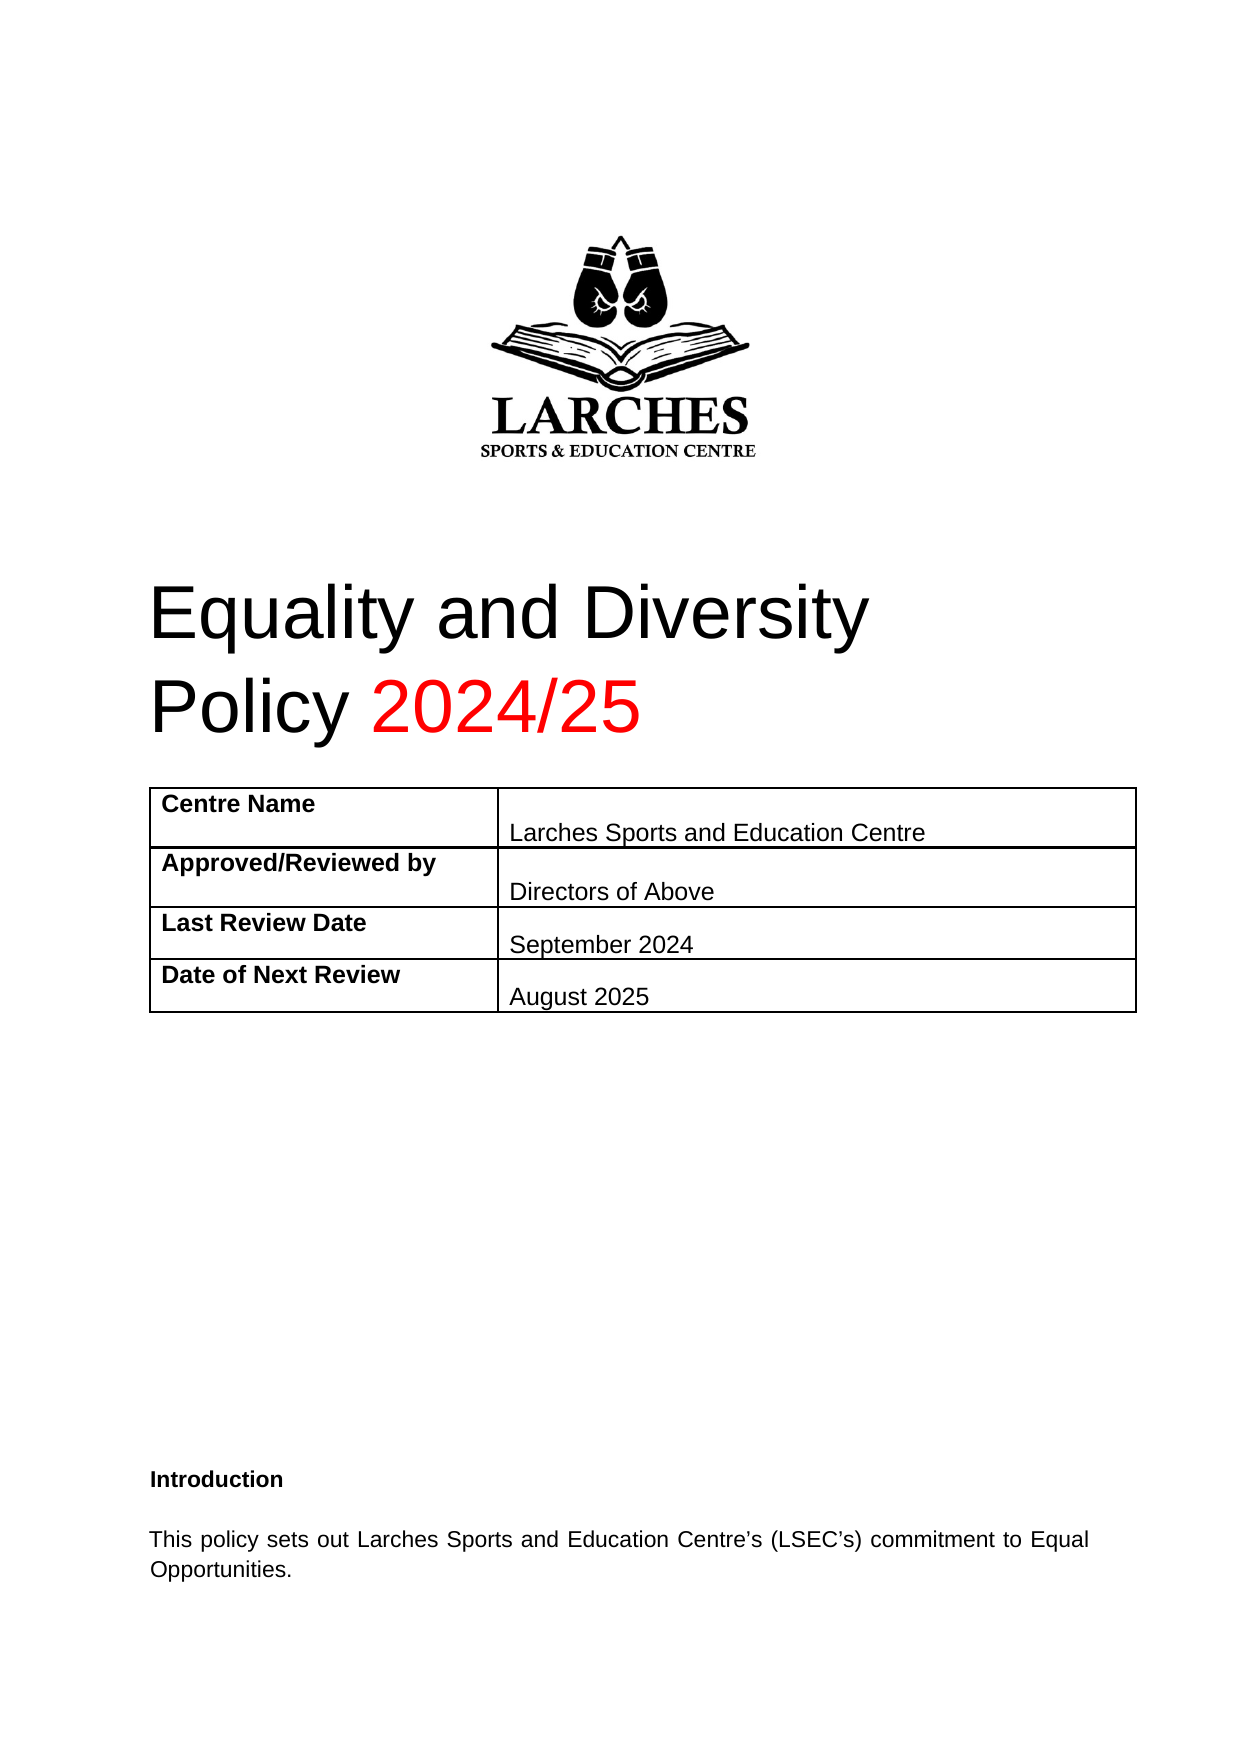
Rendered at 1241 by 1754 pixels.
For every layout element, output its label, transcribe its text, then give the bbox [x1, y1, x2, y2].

table_cell Last Review Date [151, 908, 497, 958]
text Equality and Diversity Policy 2024/25 [148, 568, 1090, 748]
table_header Centre Name [151, 789, 497, 846]
table_header Larches Sports and Education Centre [499, 789, 1135, 846]
text This policy sets out Larches Sports and Education Centre’s (LSEC’s) commitment to Equal Opportunities. [149, 1526, 1090, 1582]
table_cell Directors of Above [499, 849, 1135, 906]
table_cell Date of Next Review [151, 960, 497, 1011]
picture [471, 210, 768, 505]
table_cell September 2024 [499, 908, 1135, 958]
table_cell August 2025 [499, 960, 1135, 1011]
text Introduction [150, 1466, 1090, 1492]
table_cell Approved/Reviewed by [151, 849, 497, 906]
